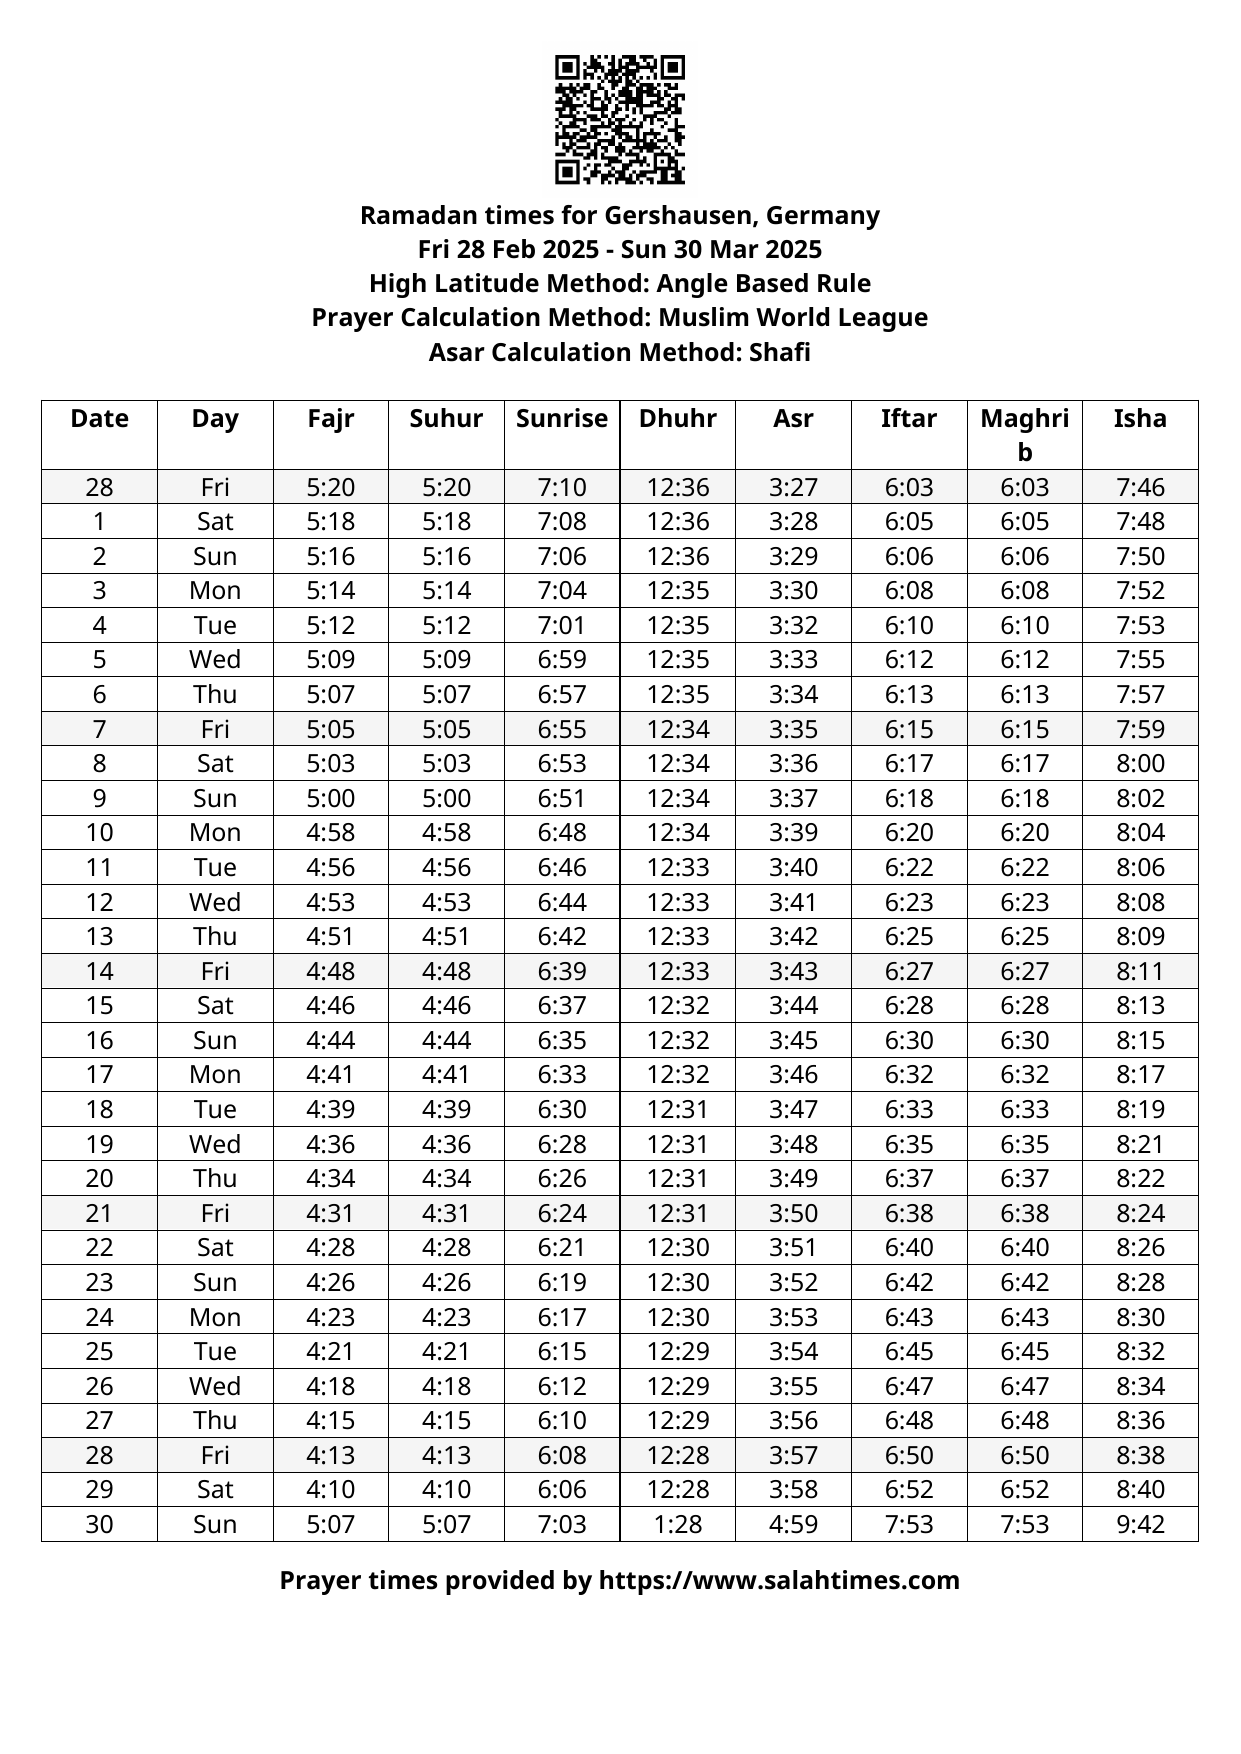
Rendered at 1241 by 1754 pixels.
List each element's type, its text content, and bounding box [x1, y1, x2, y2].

table_header Suhur [389, 401, 504, 469]
table_cell 6:48 [505, 816, 619, 849]
table_cell 9 [42, 781, 157, 814]
table_cell 6:17 [852, 746, 967, 780]
table_cell 3:50 [736, 1196, 851, 1229]
table_cell 6:44 [505, 885, 619, 918]
table_cell 6:33 [852, 1092, 967, 1126]
table_cell Sat [158, 1231, 273, 1264]
table_cell 4:13 [389, 1438, 504, 1472]
table_cell 3:57 [736, 1438, 851, 1472]
table_cell 7:04 [505, 574, 619, 607]
table_cell 6:52 [968, 1473, 1082, 1506]
table_cell 6:39 [505, 954, 619, 987]
table_cell 3:53 [736, 1300, 851, 1333]
table_cell 8:36 [1083, 1404, 1198, 1437]
table_cell 5:09 [274, 643, 388, 676]
text Asar Calculation Method: Shafi [42, 334, 1198, 368]
table_cell Mon [158, 574, 273, 607]
table_cell 4 [42, 608, 157, 642]
table_cell 6:08 [968, 574, 1082, 607]
table_cell 6:20 [852, 816, 967, 849]
table_cell 6:05 [852, 504, 967, 538]
table_cell 6:33 [968, 1092, 1082, 1126]
table_cell Sun [158, 1023, 273, 1057]
table_cell 4:15 [389, 1404, 504, 1437]
table_cell 6:10 [968, 608, 1082, 642]
table_cell 3:54 [736, 1334, 851, 1368]
table_cell 4:31 [389, 1196, 504, 1229]
table_cell Fri [158, 1438, 273, 1472]
table_cell 12:33 [621, 885, 735, 918]
table_cell Sun [158, 539, 273, 572]
table_cell Sun [158, 781, 273, 814]
table_cell 8:38 [1083, 1438, 1198, 1472]
table_cell 6:33 [505, 1058, 619, 1091]
table_cell 6:50 [968, 1438, 1082, 1472]
table_cell 12:29 [621, 1334, 735, 1368]
table_cell 5:07 [274, 677, 388, 711]
table_cell Thu [158, 677, 273, 711]
table_cell 12:36 [621, 470, 735, 503]
table_header Dhuhr [621, 401, 735, 469]
table_cell 3:51 [736, 1231, 851, 1264]
table_cell 8:34 [1083, 1369, 1198, 1402]
table_cell 6:42 [968, 1265, 1082, 1299]
table_cell 7:57 [1083, 677, 1198, 711]
table_cell 7:48 [1083, 504, 1198, 538]
table_cell 4:13 [274, 1438, 388, 1472]
table_cell 4:46 [274, 989, 388, 1022]
table_cell 20 [42, 1161, 157, 1195]
table_cell 6:45 [968, 1334, 1082, 1368]
table_cell 3:30 [736, 574, 851, 607]
table_cell 7:53 [968, 1507, 1082, 1541]
table_cell 4:51 [389, 919, 504, 953]
table_cell 6:18 [968, 781, 1082, 814]
table_cell 26 [42, 1369, 157, 1402]
table_cell 6:40 [852, 1231, 967, 1264]
table_cell 8:24 [1083, 1196, 1198, 1229]
table_cell 6:32 [968, 1058, 1082, 1091]
table_cell 30 [42, 1507, 157, 1541]
table_cell 7:59 [1083, 712, 1198, 745]
table_cell 12:31 [621, 1161, 735, 1195]
table_cell 6:15 [968, 712, 1082, 745]
table_cell Sat [158, 746, 273, 780]
table_cell 4:56 [389, 850, 504, 884]
table_cell 4:58 [274, 816, 388, 849]
table_cell 24 [42, 1300, 157, 1333]
table_cell 7:08 [505, 504, 619, 538]
table_cell 4:39 [274, 1092, 388, 1126]
table_cell Wed [158, 1127, 273, 1160]
table_cell 2 [42, 539, 157, 572]
table_cell 5:12 [389, 608, 504, 642]
table_cell 11 [42, 850, 157, 884]
table_cell 18 [42, 1092, 157, 1126]
table_cell 3:28 [736, 504, 851, 538]
table_cell 4:56 [274, 850, 388, 884]
table_cell 6:08 [505, 1438, 619, 1472]
table_cell 3:37 [736, 781, 851, 814]
table_cell 12:33 [621, 850, 735, 884]
table_cell 4:41 [274, 1058, 388, 1091]
table_cell 8:13 [1083, 989, 1198, 1022]
table_cell 5:00 [389, 781, 504, 814]
table_cell 6:03 [968, 470, 1082, 503]
table_cell 6:12 [968, 643, 1082, 676]
text Ramadan times for Gershausen, Germany [42, 198, 1198, 232]
table_header Isha [1083, 401, 1198, 469]
table_cell 1:28 [621, 1507, 735, 1541]
table_cell 6:27 [968, 954, 1082, 987]
table_cell 12:31 [621, 1196, 735, 1229]
table_cell 5:03 [389, 746, 504, 780]
table_cell 5:07 [389, 677, 504, 711]
table_cell 12:31 [621, 1127, 735, 1160]
table_cell 5:03 [274, 746, 388, 780]
table_cell 22 [42, 1231, 157, 1264]
table_cell 3:40 [736, 850, 851, 884]
table_cell 12:34 [621, 712, 735, 745]
table_cell 8:30 [1083, 1300, 1198, 1333]
table_cell 5:09 [389, 643, 504, 676]
table_cell 4:51 [274, 919, 388, 953]
table_cell 5:20 [389, 470, 504, 503]
table_cell 6:35 [505, 1023, 619, 1057]
table_cell Wed [158, 1369, 273, 1402]
table_header Sunrise [505, 401, 619, 469]
table_cell Sun [158, 1507, 273, 1541]
table_cell 12:35 [621, 677, 735, 711]
table_cell Mon [158, 816, 273, 849]
table_cell 6 [42, 677, 157, 711]
table_cell 12:31 [621, 1092, 735, 1126]
table_cell 8 [42, 746, 157, 780]
table_cell 5:20 [274, 470, 388, 503]
table_cell 12:28 [621, 1473, 735, 1506]
table_cell 6:46 [505, 850, 619, 884]
table_cell 6:42 [852, 1265, 967, 1299]
table_cell 8:21 [1083, 1127, 1198, 1160]
table_cell 8:08 [1083, 885, 1198, 918]
table_cell 5:18 [389, 504, 504, 538]
table_cell 7:10 [505, 470, 619, 503]
table_cell 25 [42, 1334, 157, 1368]
table_cell Sun [158, 1265, 273, 1299]
table_cell 3:46 [736, 1058, 851, 1091]
table_cell 4:53 [274, 885, 388, 918]
table_cell 4:10 [274, 1473, 388, 1506]
table_cell 8:09 [1083, 919, 1198, 953]
table_cell 6:25 [968, 919, 1082, 953]
table_cell 6:12 [852, 643, 967, 676]
table_cell 12:35 [621, 608, 735, 642]
table_cell 5:05 [389, 712, 504, 745]
table_cell 6:28 [852, 989, 967, 1022]
table_cell 8:02 [1083, 781, 1198, 814]
table_cell 12:30 [621, 1265, 735, 1299]
table_cell 16 [42, 1023, 157, 1057]
table_cell 6:15 [505, 1334, 619, 1368]
table_cell 15 [42, 989, 157, 1022]
table_cell 3:44 [736, 989, 851, 1022]
table_cell 12:34 [621, 781, 735, 814]
table_cell 5:07 [274, 1507, 388, 1541]
table_cell 29 [42, 1473, 157, 1506]
table_cell 6:06 [852, 539, 967, 572]
table_cell 5:12 [274, 608, 388, 642]
table_cell 3 [42, 574, 157, 607]
table_cell 7:55 [1083, 643, 1198, 676]
table_cell 5:14 [274, 574, 388, 607]
table_cell 8:28 [1083, 1265, 1198, 1299]
table_cell 4:39 [389, 1092, 504, 1126]
table_cell 12:32 [621, 1058, 735, 1091]
table_cell 3:45 [736, 1023, 851, 1057]
table_cell 7:06 [505, 539, 619, 572]
table_cell 6:10 [505, 1404, 619, 1437]
table_cell Fri [158, 712, 273, 745]
table_cell 4:46 [389, 989, 504, 1022]
table_cell 8:17 [1083, 1058, 1198, 1091]
table_cell 12:29 [621, 1369, 735, 1402]
table_cell 6:50 [852, 1438, 967, 1472]
table_cell 3:27 [736, 470, 851, 503]
table_cell 6:52 [852, 1473, 967, 1506]
table_cell Tue [158, 850, 273, 884]
table_cell Tue [158, 1334, 273, 1368]
table_cell 3:42 [736, 919, 851, 953]
table_cell 6:59 [505, 643, 619, 676]
table_cell 6:21 [505, 1231, 619, 1264]
table_cell 6:53 [505, 746, 619, 780]
table_cell 3:52 [736, 1265, 851, 1299]
table_cell 3:41 [736, 885, 851, 918]
table_cell 3:39 [736, 816, 851, 849]
table_cell 4:53 [389, 885, 504, 918]
table_cell 6:28 [968, 989, 1082, 1022]
table_cell 1 [42, 504, 157, 538]
table_cell 6:03 [852, 470, 967, 503]
table_header Fajr [274, 401, 388, 469]
table_cell 6:28 [505, 1127, 619, 1160]
table_cell 28 [42, 470, 157, 503]
table_cell 6:25 [852, 919, 967, 953]
table_cell Tue [158, 1092, 273, 1126]
table_cell 3:55 [736, 1369, 851, 1402]
table_cell 17 [42, 1058, 157, 1091]
table_cell 6:40 [968, 1231, 1082, 1264]
table_cell Sat [158, 1473, 273, 1506]
table_cell 12:30 [621, 1300, 735, 1333]
table_cell 9:42 [1083, 1507, 1198, 1541]
table_cell Thu [158, 919, 273, 953]
table_cell 4:21 [274, 1334, 388, 1368]
table_cell 8:00 [1083, 746, 1198, 780]
text Prayer Calculation Method: Muslim World League [42, 300, 1198, 334]
table_cell 5 [42, 643, 157, 676]
table_header Date [42, 401, 157, 469]
table_cell Wed [158, 643, 273, 676]
table_cell 6:47 [968, 1369, 1082, 1402]
table_cell Sat [158, 989, 273, 1022]
table_cell 5:16 [274, 539, 388, 572]
table_cell 19 [42, 1127, 157, 1160]
table_cell Fri [158, 1196, 273, 1229]
table_cell 8:32 [1083, 1334, 1198, 1368]
table_cell 4:58 [389, 816, 504, 849]
table_cell 4:48 [274, 954, 388, 987]
table_cell 3:49 [736, 1161, 851, 1195]
table_cell 6:55 [505, 712, 619, 745]
table_cell 4:48 [389, 954, 504, 987]
table_cell 6:45 [852, 1334, 967, 1368]
table_cell 8:19 [1083, 1092, 1198, 1126]
table_cell 6:48 [968, 1404, 1082, 1437]
table_cell 7:50 [1083, 539, 1198, 572]
table_cell 12:32 [621, 989, 735, 1022]
table_cell 5:05 [274, 712, 388, 745]
table_cell 6:32 [852, 1058, 967, 1091]
table_cell 7:46 [1083, 470, 1198, 503]
table_cell 6:19 [505, 1265, 619, 1299]
table_cell 4:28 [274, 1231, 388, 1264]
table_cell 8:26 [1083, 1231, 1198, 1264]
table_cell 3:33 [736, 643, 851, 676]
table_cell 6:20 [968, 816, 1082, 849]
table_header Asr [736, 401, 851, 469]
table_cell 7 [42, 712, 157, 745]
table_cell 8:06 [1083, 850, 1198, 884]
table_cell 5:16 [389, 539, 504, 572]
table_cell 6:30 [852, 1023, 967, 1057]
table_cell Thu [158, 1404, 273, 1437]
table_cell 6:08 [852, 574, 967, 607]
table_cell 27 [42, 1404, 157, 1437]
table_cell 10 [42, 816, 157, 849]
table_cell 3:35 [736, 712, 851, 745]
table_cell 4:23 [389, 1300, 504, 1333]
table_cell 4:36 [274, 1127, 388, 1160]
table_cell 23 [42, 1265, 157, 1299]
table_cell 28 [42, 1438, 157, 1472]
table_cell 3:56 [736, 1404, 851, 1437]
table_cell 6:26 [505, 1161, 619, 1195]
table_cell 12 [42, 885, 157, 918]
table_cell 4:23 [274, 1300, 388, 1333]
table_cell 6:13 [968, 677, 1082, 711]
table_cell 4:10 [389, 1473, 504, 1506]
table_cell Wed [158, 885, 273, 918]
text Fri 28 Feb 2025 - Sun 30 Mar 2025 [42, 232, 1198, 266]
table_header Day [158, 401, 273, 469]
table_cell 4:44 [389, 1023, 504, 1057]
table_cell 12:34 [621, 746, 735, 780]
table_cell 5:00 [274, 781, 388, 814]
table_cell 7:53 [852, 1507, 967, 1541]
table_cell Thu [158, 1161, 273, 1195]
table_cell 4:15 [274, 1404, 388, 1437]
table_cell 8:22 [1083, 1161, 1198, 1195]
table_cell 6:23 [968, 885, 1082, 918]
table_cell 4:18 [389, 1369, 504, 1402]
table_cell Tue [158, 608, 273, 642]
table_cell 12:36 [621, 504, 735, 538]
table_cell 6:47 [852, 1369, 967, 1402]
table_cell 4:18 [274, 1369, 388, 1402]
table_header Iftar [852, 401, 967, 469]
table_cell 8:15 [1083, 1023, 1198, 1057]
table_cell 4:21 [389, 1334, 504, 1368]
table_cell 6:06 [968, 539, 1082, 572]
table_cell 6:37 [505, 989, 619, 1022]
table_cell 4:34 [389, 1161, 504, 1195]
table_cell 3:48 [736, 1127, 851, 1160]
table_cell 7:53 [1083, 608, 1198, 642]
table_cell 6:27 [852, 954, 967, 987]
table_cell 6:12 [505, 1369, 619, 1402]
table_cell Sat [158, 504, 273, 538]
table_cell 12:34 [621, 816, 735, 849]
table_cell 3:34 [736, 677, 851, 711]
table_cell Fri [158, 954, 273, 987]
table_cell 4:36 [389, 1127, 504, 1160]
table_cell 4:26 [274, 1265, 388, 1299]
table_cell Mon [158, 1300, 273, 1333]
table_cell 6:05 [968, 504, 1082, 538]
text Prayer times provided by https://www.salahtimes.com [42, 1563, 1198, 1597]
table_cell 6:17 [505, 1300, 619, 1333]
table_cell 6:10 [852, 608, 967, 642]
table_cell Mon [158, 1058, 273, 1091]
table_cell 6:37 [968, 1161, 1082, 1195]
table_cell 6:48 [852, 1404, 967, 1437]
table_cell 6:38 [852, 1196, 967, 1229]
table_cell 6:17 [968, 746, 1082, 780]
table_cell 12:35 [621, 574, 735, 607]
table_cell 4:59 [736, 1507, 851, 1541]
table_header Maghrib [968, 401, 1082, 469]
picture [542, 41, 699, 198]
table_cell 6:22 [852, 850, 967, 884]
table_cell 6:22 [968, 850, 1082, 884]
table_cell 8:11 [1083, 954, 1198, 987]
table_cell 6:23 [852, 885, 967, 918]
table_cell 6:57 [505, 677, 619, 711]
table_cell Fri [158, 470, 273, 503]
table_cell 12:29 [621, 1404, 735, 1437]
table_cell 8:40 [1083, 1473, 1198, 1506]
table_cell 4:26 [389, 1265, 504, 1299]
table_cell 7:52 [1083, 574, 1198, 607]
table_cell 12:33 [621, 919, 735, 953]
table_cell 6:35 [968, 1127, 1082, 1160]
table_cell 12:30 [621, 1231, 735, 1264]
table_cell 14 [42, 954, 157, 987]
table_cell 6:15 [852, 712, 967, 745]
table_cell 4:28 [389, 1231, 504, 1264]
table_cell 6:06 [505, 1473, 619, 1506]
table_cell 13 [42, 919, 157, 953]
table_cell 12:28 [621, 1438, 735, 1472]
table_cell 6:43 [968, 1300, 1082, 1333]
table_cell 12:32 [621, 1023, 735, 1057]
table_cell 12:35 [621, 643, 735, 676]
table_cell 3:29 [736, 539, 851, 572]
table_cell 3:32 [736, 608, 851, 642]
table_cell 6:30 [505, 1092, 619, 1126]
table_cell 4:44 [274, 1023, 388, 1057]
table_cell 4:31 [274, 1196, 388, 1229]
table_cell 6:42 [505, 919, 619, 953]
table_cell 5:14 [389, 574, 504, 607]
table_cell 7:03 [505, 1507, 619, 1541]
table_cell 4:34 [274, 1161, 388, 1195]
table_cell 6:18 [852, 781, 967, 814]
text High Latitude Method: Angle Based Rule [42, 266, 1198, 300]
table_cell 6:24 [505, 1196, 619, 1229]
table_cell 7:01 [505, 608, 619, 642]
table_cell 8:04 [1083, 816, 1198, 849]
table_cell 12:33 [621, 954, 735, 987]
table_cell 6:35 [852, 1127, 967, 1160]
table_cell 6:51 [505, 781, 619, 814]
table_cell 3:47 [736, 1092, 851, 1126]
table_cell 3:36 [736, 746, 851, 780]
table_cell 3:43 [736, 954, 851, 987]
table_cell 12:36 [621, 539, 735, 572]
table_cell 21 [42, 1196, 157, 1229]
table_cell 5:18 [274, 504, 388, 538]
table_cell 6:37 [852, 1161, 967, 1195]
table_cell 6:43 [852, 1300, 967, 1333]
table_cell 3:58 [736, 1473, 851, 1506]
table_cell 4:41 [389, 1058, 504, 1091]
table_cell 6:13 [852, 677, 967, 711]
table_cell 6:38 [968, 1196, 1082, 1229]
table_cell 5:07 [389, 1507, 504, 1541]
table_cell 6:30 [968, 1023, 1082, 1057]
